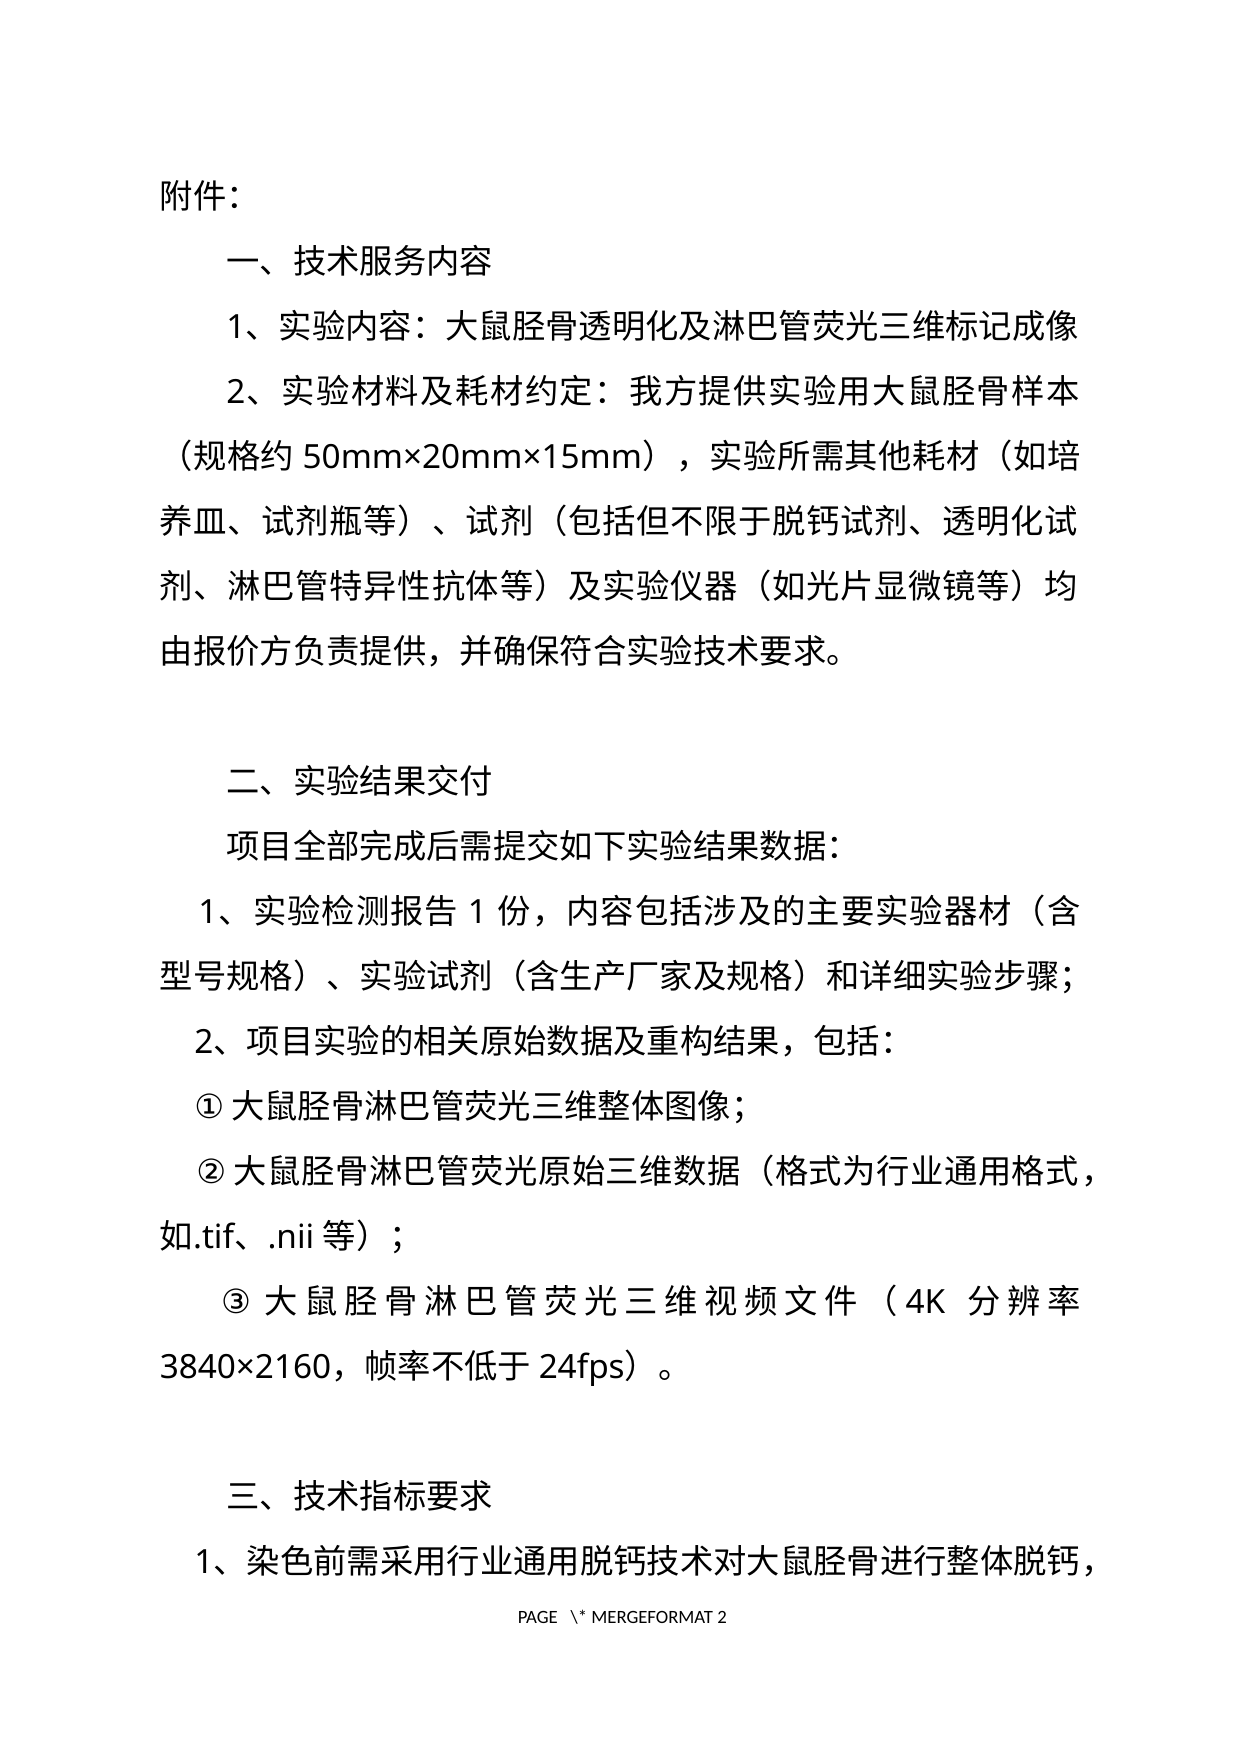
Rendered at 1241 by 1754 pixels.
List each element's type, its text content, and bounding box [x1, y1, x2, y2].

text 项目全部完成后需提交如下实验结果数据： [159, 811, 1081, 876]
text 三、技术指标要求 [159, 1461, 1081, 1526]
text 1、实验检测报告 1 份，内容包括涉及的主要实验器材（含型号规格）、实验试剂（含生产厂家及规格）和详细实验步骤； [159, 876, 1081, 1006]
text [159, 1526, 1081, 1591]
text 2、项目实验的相关原始数据及重构结果，包括： [159, 1006, 1081, 1071]
text ①大鼠胫骨淋巴管荧光三维整体图像； [159, 1071, 1081, 1136]
text ③大鼠胫骨淋巴管荧光三维视频文件（4K 分辨率 3840×2160，帧率不低于 24fps）。 [159, 1266, 1081, 1396]
text 附件： [159, 161, 1081, 226]
text 一、技术服务内容 [159, 226, 1081, 291]
text 2、实验材料及耗材约定：我方提供实验用大鼠胫骨样本（规格约 50mm×20mm×15mm），实验所需其他耗材（如培养皿、试剂瓶等）、试剂（包括但不限于脱钙试剂、透明化试剂、淋巴管特异性抗体等）及实验仪器（如光片显微镜等）均由报价方负责提供，并确保符合实验技术要求。 [159, 356, 1081, 681]
text 1、实验内容：大鼠胫骨透明化及淋巴管荧光三维标记成像 [159, 291, 1081, 356]
text 二、实验结果交付 [159, 746, 1081, 811]
text ②大鼠胫骨淋巴管荧光原始三维数据（格式为行业通用格式，如.tif、.nii 等）； [159, 1136, 1081, 1266]
